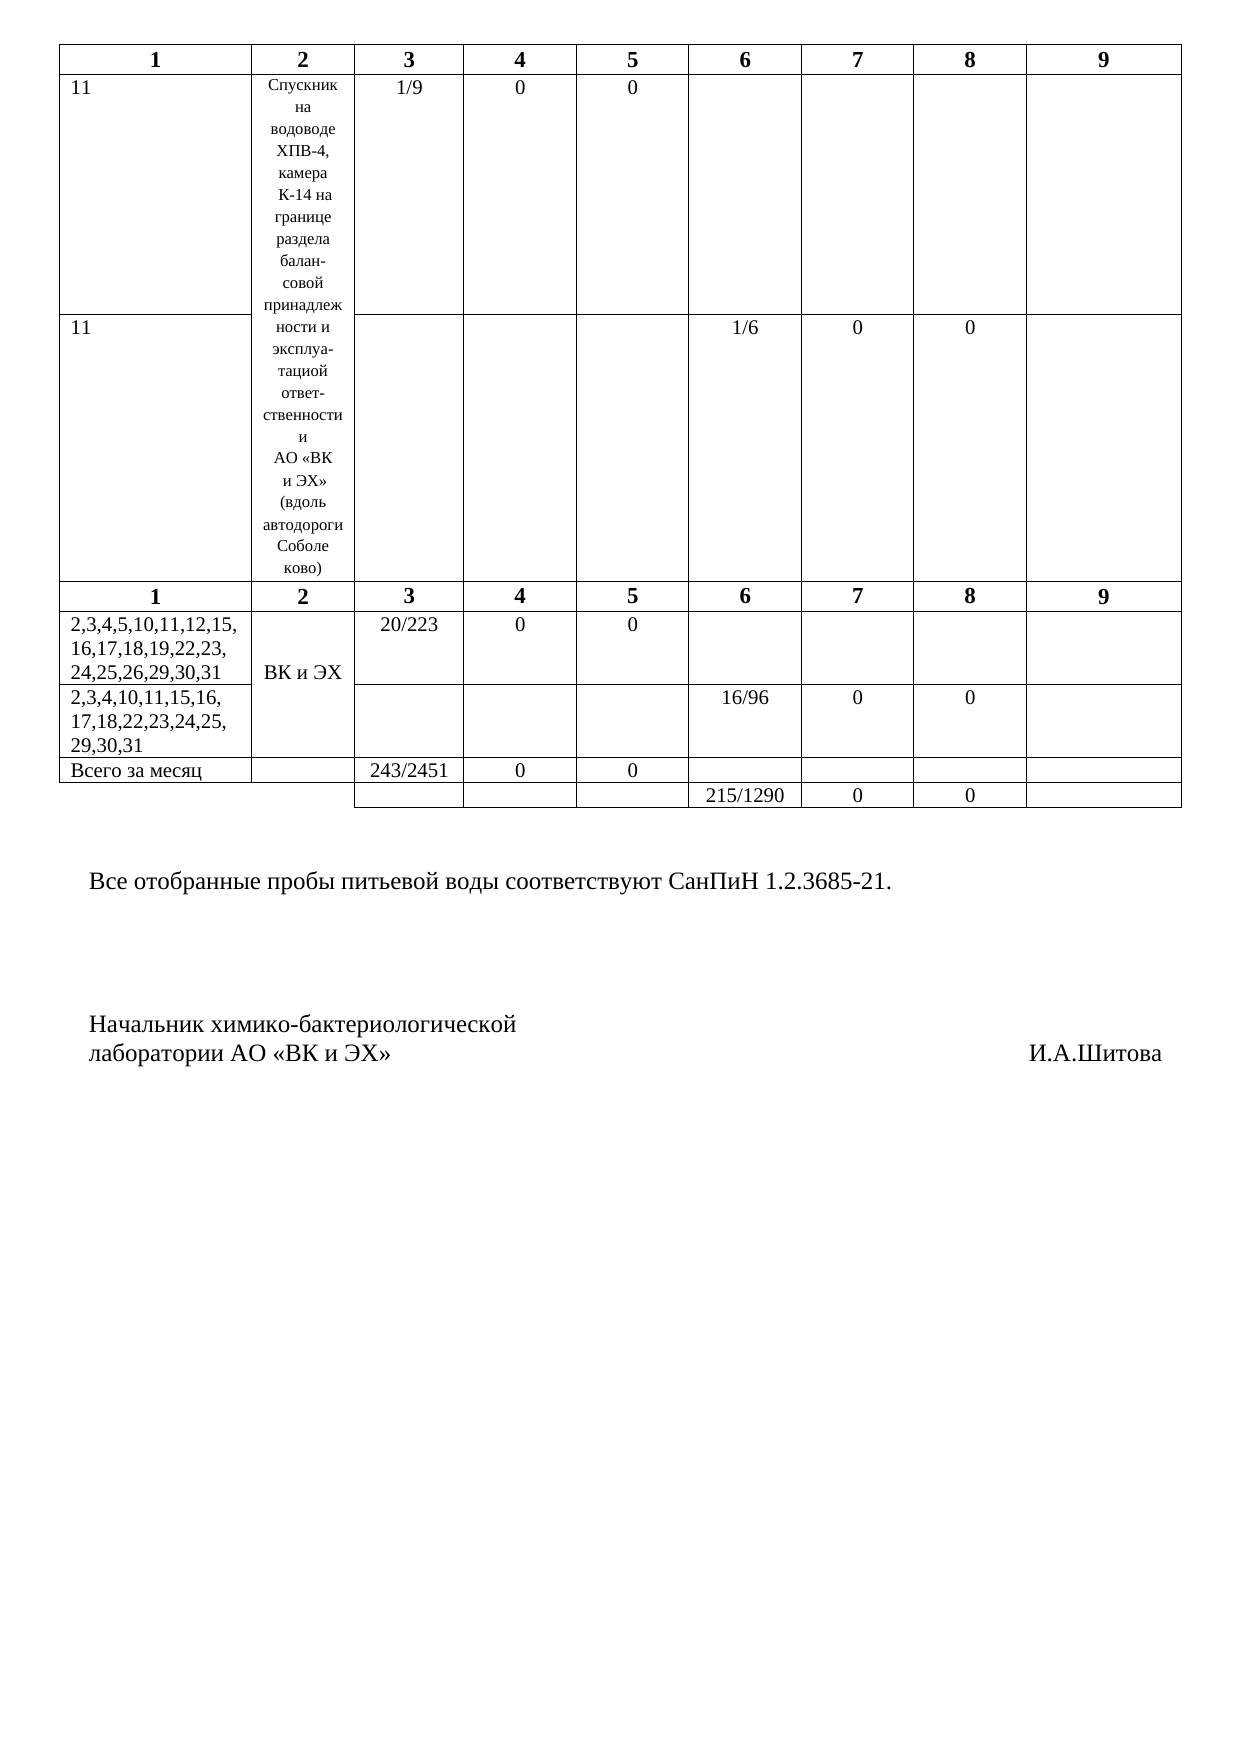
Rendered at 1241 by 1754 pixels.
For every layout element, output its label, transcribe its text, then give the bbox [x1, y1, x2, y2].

table_cell [464, 685, 576, 757]
table_cell [914, 75, 1026, 314]
table_cell 1/6 [689, 315, 801, 581]
table_cell [1027, 315, 1181, 581]
table_cell [577, 685, 688, 757]
table_cell 0 [577, 758, 688, 782]
table_cell [689, 758, 801, 782]
table_cell [914, 612, 1026, 684]
table_cell [1027, 612, 1181, 684]
text Начальник химико-бактериологической [89, 1009, 1181, 1038]
table_cell 0 [464, 758, 576, 782]
table_cell [464, 315, 576, 581]
table_cell 0 [464, 612, 576, 684]
text Все отобранные пробы питьевой воды соответствуют СанПиН 1.2.3685-21. [89, 866, 1181, 894]
table_cell 0 [914, 315, 1026, 581]
table_cell [355, 685, 463, 757]
table_cell 3 [355, 45, 463, 74]
table_cell 0 [577, 75, 688, 314]
table_cell 3 [355, 582, 463, 611]
table_cell 243/2451 [355, 758, 463, 782]
table_cell 20/223 [355, 612, 463, 684]
table_cell 8 [914, 582, 1026, 611]
table_cell Всего за месяц [60, 758, 251, 782]
table_cell 2,3,4,5,10,11,12,15,16,17,18,19,22,23, 24,25,26,29,30,31 [60, 612, 251, 684]
table_cell [1027, 685, 1181, 757]
table_cell 0 [914, 783, 1026, 807]
table_cell [802, 612, 913, 684]
table_cell 2 [252, 582, 354, 611]
table_cell [689, 75, 801, 314]
table_cell [1027, 758, 1181, 782]
table_cell 1/9 [355, 75, 463, 314]
table_cell [802, 75, 913, 314]
table_cell 2,3,4,10,11,15,16, 17,18,22,23,24,25, 29,30,31 [60, 685, 251, 757]
table_cell 11 [60, 315, 251, 581]
table_cell 9 [1027, 45, 1181, 74]
table_cell [577, 783, 688, 807]
table_cell 0 [802, 783, 913, 807]
table_cell 0 [914, 685, 1026, 757]
text лаборатории АО «ВК и ЭХ» И.А.Шитова [89, 1038, 1181, 1067]
table_cell [252, 758, 354, 782]
table_cell 4 [464, 45, 576, 74]
table_cell 0 [802, 685, 913, 757]
table_cell [355, 315, 463, 581]
table_cell 1 [60, 582, 251, 611]
table_cell [577, 315, 688, 581]
table_cell 5 [577, 45, 688, 74]
table_cell Спускник на водоводе ХПВ-4, камера К-14 на границе раздела балан-совой принадлежности и эксплуа-тациой ответ-ственностии АО «ВК и ЭХ» (вдоль автодороги Соболе ково) [252, 75, 354, 581]
table_cell 0 [464, 75, 576, 314]
table_cell [689, 612, 801, 684]
table_cell 5 [577, 582, 688, 611]
table_cell 16/96 [689, 685, 801, 757]
table_cell [802, 758, 913, 782]
table_cell 7 [802, 582, 913, 611]
table_cell [1027, 75, 1181, 314]
table_cell ВК и ЭХ [252, 612, 354, 757]
table_cell [464, 783, 576, 807]
table_cell 215/1290 [689, 783, 801, 807]
table_cell 1 [60, 45, 251, 74]
table_cell 11 [60, 75, 251, 314]
table_cell 6 [689, 45, 801, 74]
table_cell 0 [802, 315, 913, 581]
table_cell 8 [914, 45, 1026, 74]
table_cell [914, 758, 1026, 782]
table_cell [355, 783, 463, 807]
table_cell 7 [802, 45, 913, 74]
table_cell 2 [252, 45, 354, 74]
table_cell [1027, 783, 1181, 807]
table_cell 6 [689, 582, 801, 611]
table_cell 4 [464, 582, 576, 611]
table_cell 0 [577, 612, 688, 684]
table_cell 9 [1027, 582, 1181, 611]
